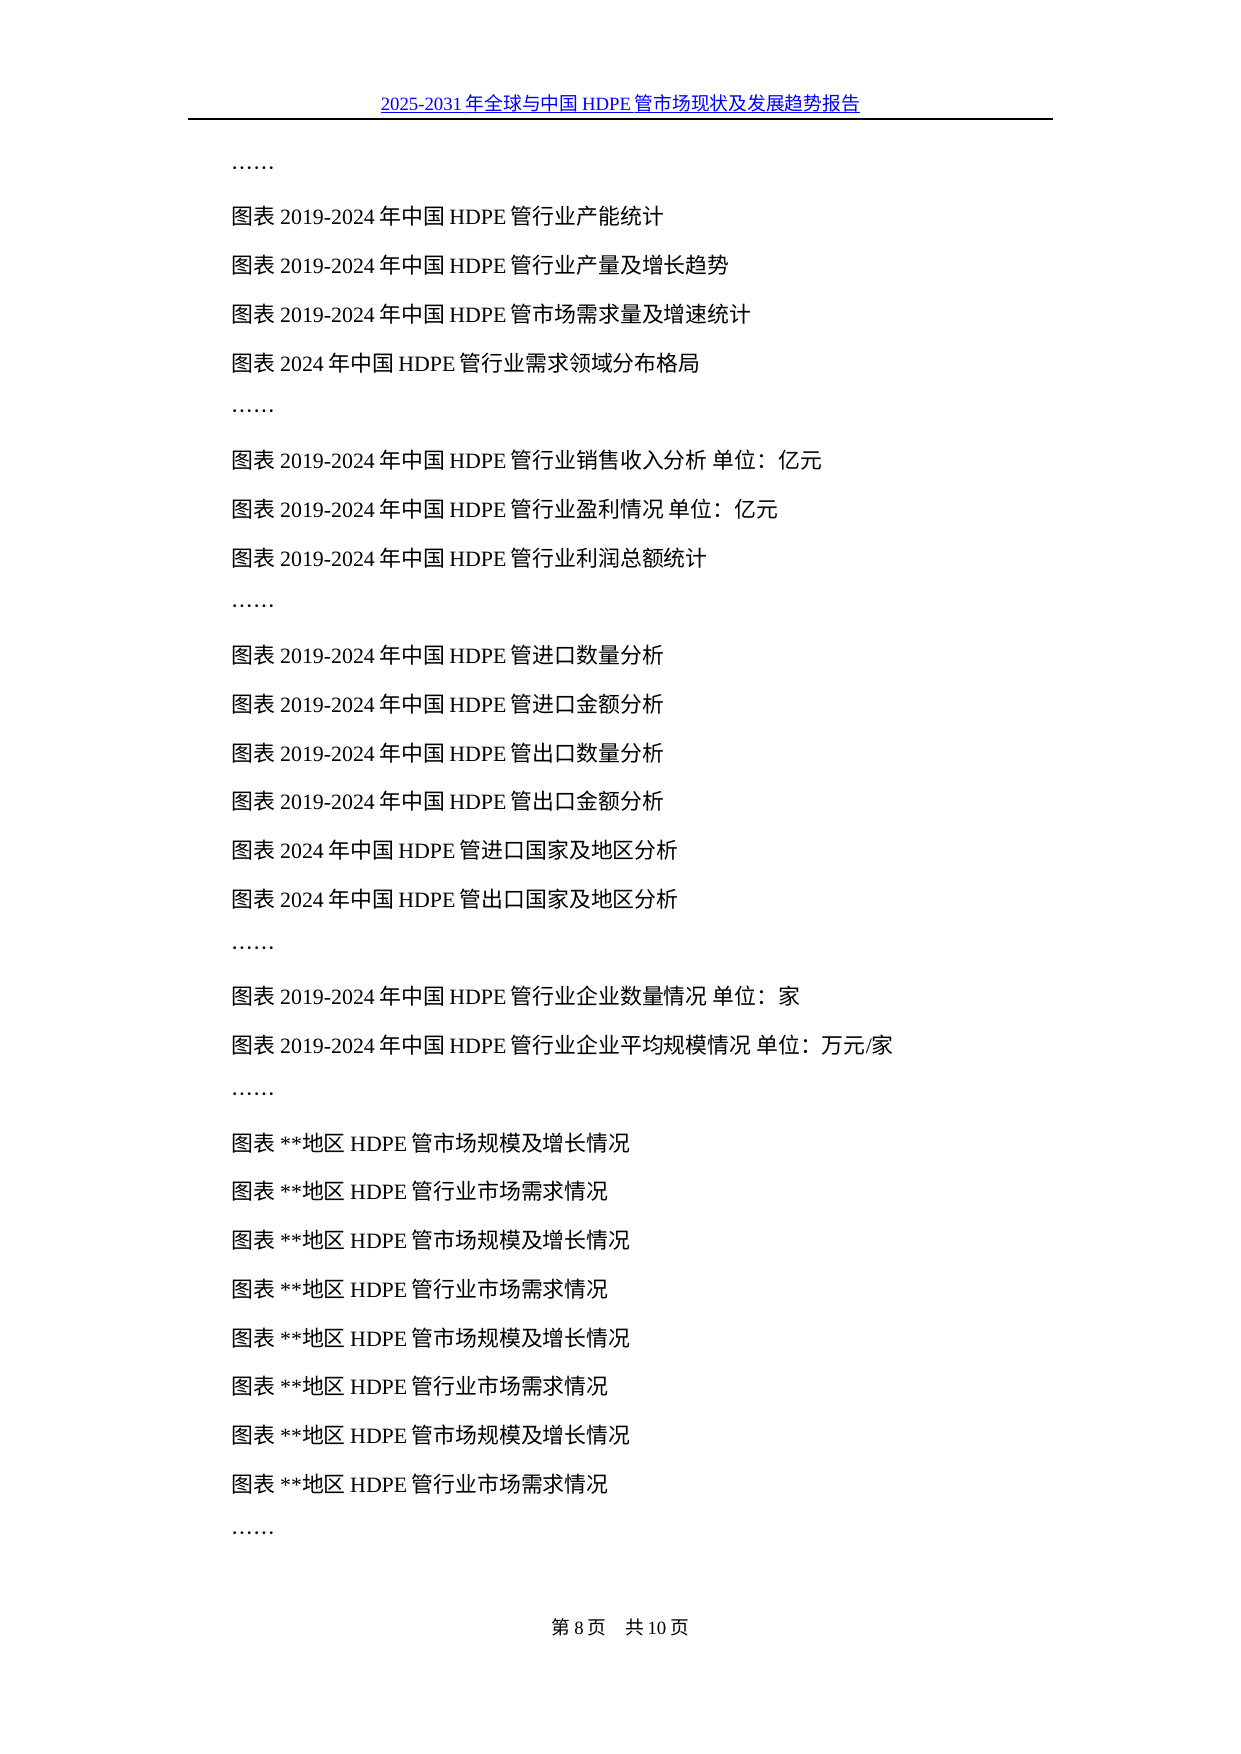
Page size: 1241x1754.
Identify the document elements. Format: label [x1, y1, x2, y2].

text [187, 150, 1053, 1548]
